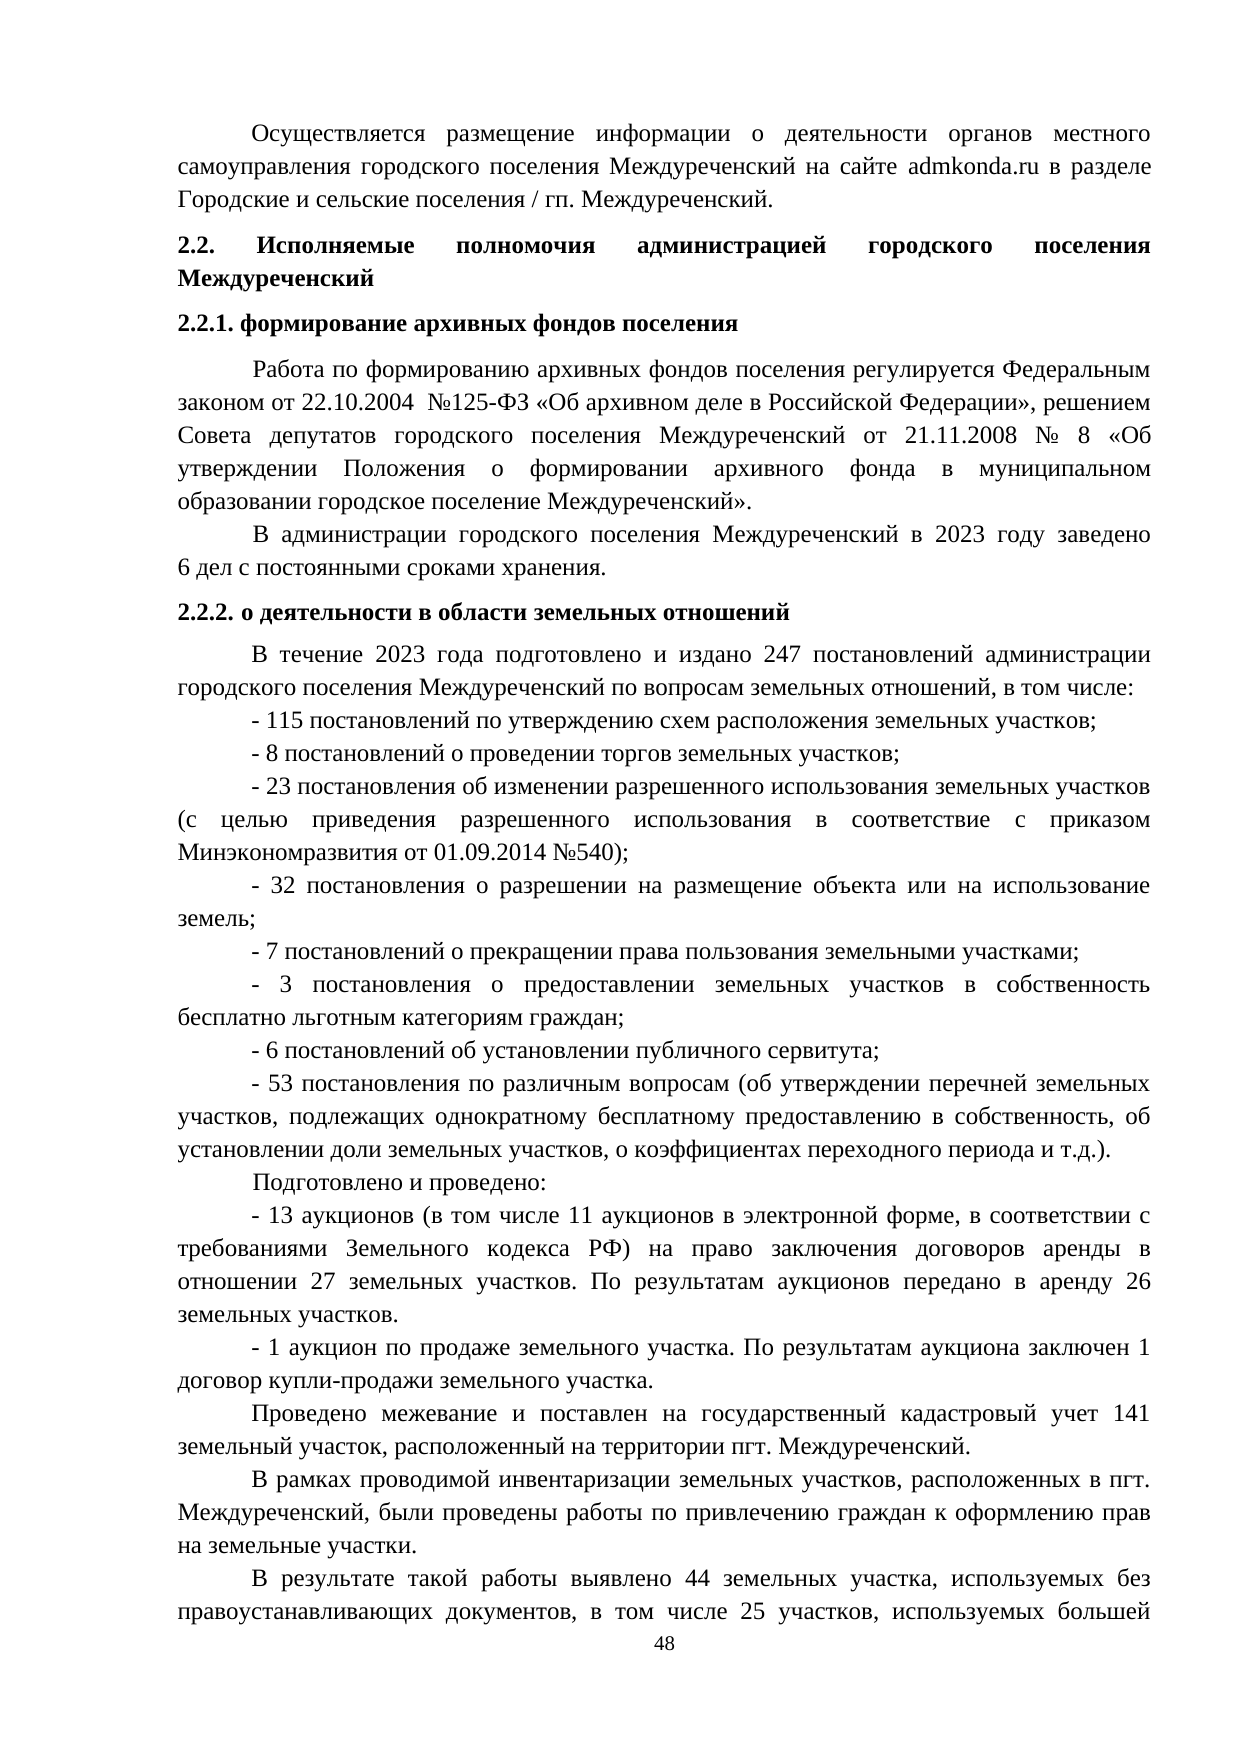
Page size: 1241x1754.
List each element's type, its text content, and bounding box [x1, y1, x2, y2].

text - 1 аукцион по продаже земельного участка. По результатам аукциона заключен 1 договор купли-продажи земельного участка. [177, 1332, 1152, 1394]
text В рамках проводимой инвентаризации земельных участков, расположенных в пгт. Междуреченский, были проведены работы по привлечению граждан к оформлению прав на земельные участки. [177, 1464, 1152, 1559]
text - 6 постановлений об установлении публичного сервитута; [177, 1035, 1152, 1064]
text Осуществляется размещение информации о деятельности органов местного самоуправления городского поселения Междуреченский на сайте admkonda.ru в разделе Городские и сельские поселения / гп. Междуреченский. [177, 118, 1152, 213]
text - 115 постановлений по утверждению схем расположения земельных участков; [177, 705, 1152, 733]
text - 23 постановления об изменении разрешенного использования земельных участков (с целью приведения разрешенного использования в соответствие с приказом Минэкономразвития от 01.09.2014 №540); [177, 771, 1152, 866]
text В течение 2023 года подготовлено и издано 247 постановлений администрации городского поселения Междуреченский по вопросам земельных отношений, в том числе: [177, 639, 1152, 700]
text Работа по формированию архивных фондов поселения регулируется Федеральным законом от 22.10.2004 №125-ФЗ «Об архивном деле в Российской Федерации», решением Совета депутатов городского поселения Междуреченский от 21.11.2008 № 8 «Об утверждении Положения о формировании архивного фонда в муниципальном образовании городское поселение Междуреченский». [177, 354, 1152, 514]
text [177, 1563, 1152, 1625]
text - 13 аукционов (в том числе 11 аукционов в электронной форме, в соответствии с требованиями Земельного кодекса РФ) на право заключения договоров аренды в отношении 27 земельных участков. По результатам аукционов передано в аренду 26 земельных участков. [177, 1200, 1152, 1328]
text - 32 постановления о разрешении на размещение объекта или на использование земель; [177, 870, 1152, 932]
text - 7 постановлений о прекращении права пользования земельными участками; [177, 936, 1152, 964]
text Проведено межевание и поставлен на государственный кадастровый учет 141 земельный участок, расположенный на территории пгт. Междуреченский. [177, 1398, 1152, 1460]
text 2.2.2. о деятельности в области земельных отношений [177, 597, 1152, 626]
text - 8 постановлений о проведении торгов земельных участков; [177, 738, 1152, 766]
text Подготовлено и проведено: [177, 1167, 1152, 1196]
text В администрации городского поселения Междуреченский в 2023 году заведено 6 дел с постоянными сроками хранения. [177, 519, 1152, 581]
text 2.2. Исполняемые полномочия администрацией городского поселения Междуреченский [177, 230, 1152, 291]
text 2.2.1. формирование архивных фондов поселения [177, 308, 1152, 337]
text - 53 постановления по различным вопросам (об утверждении перечней земельных участков, подлежащих однократному бесплатному предоставлению в собственность, об установлении доли земельных участков, о коэффициентах переходного периода и т.д.). [177, 1068, 1152, 1163]
text - 3 постановления о предоставлении земельных участков в собственность бесплатно льготным категориям граждан; [177, 969, 1152, 1031]
